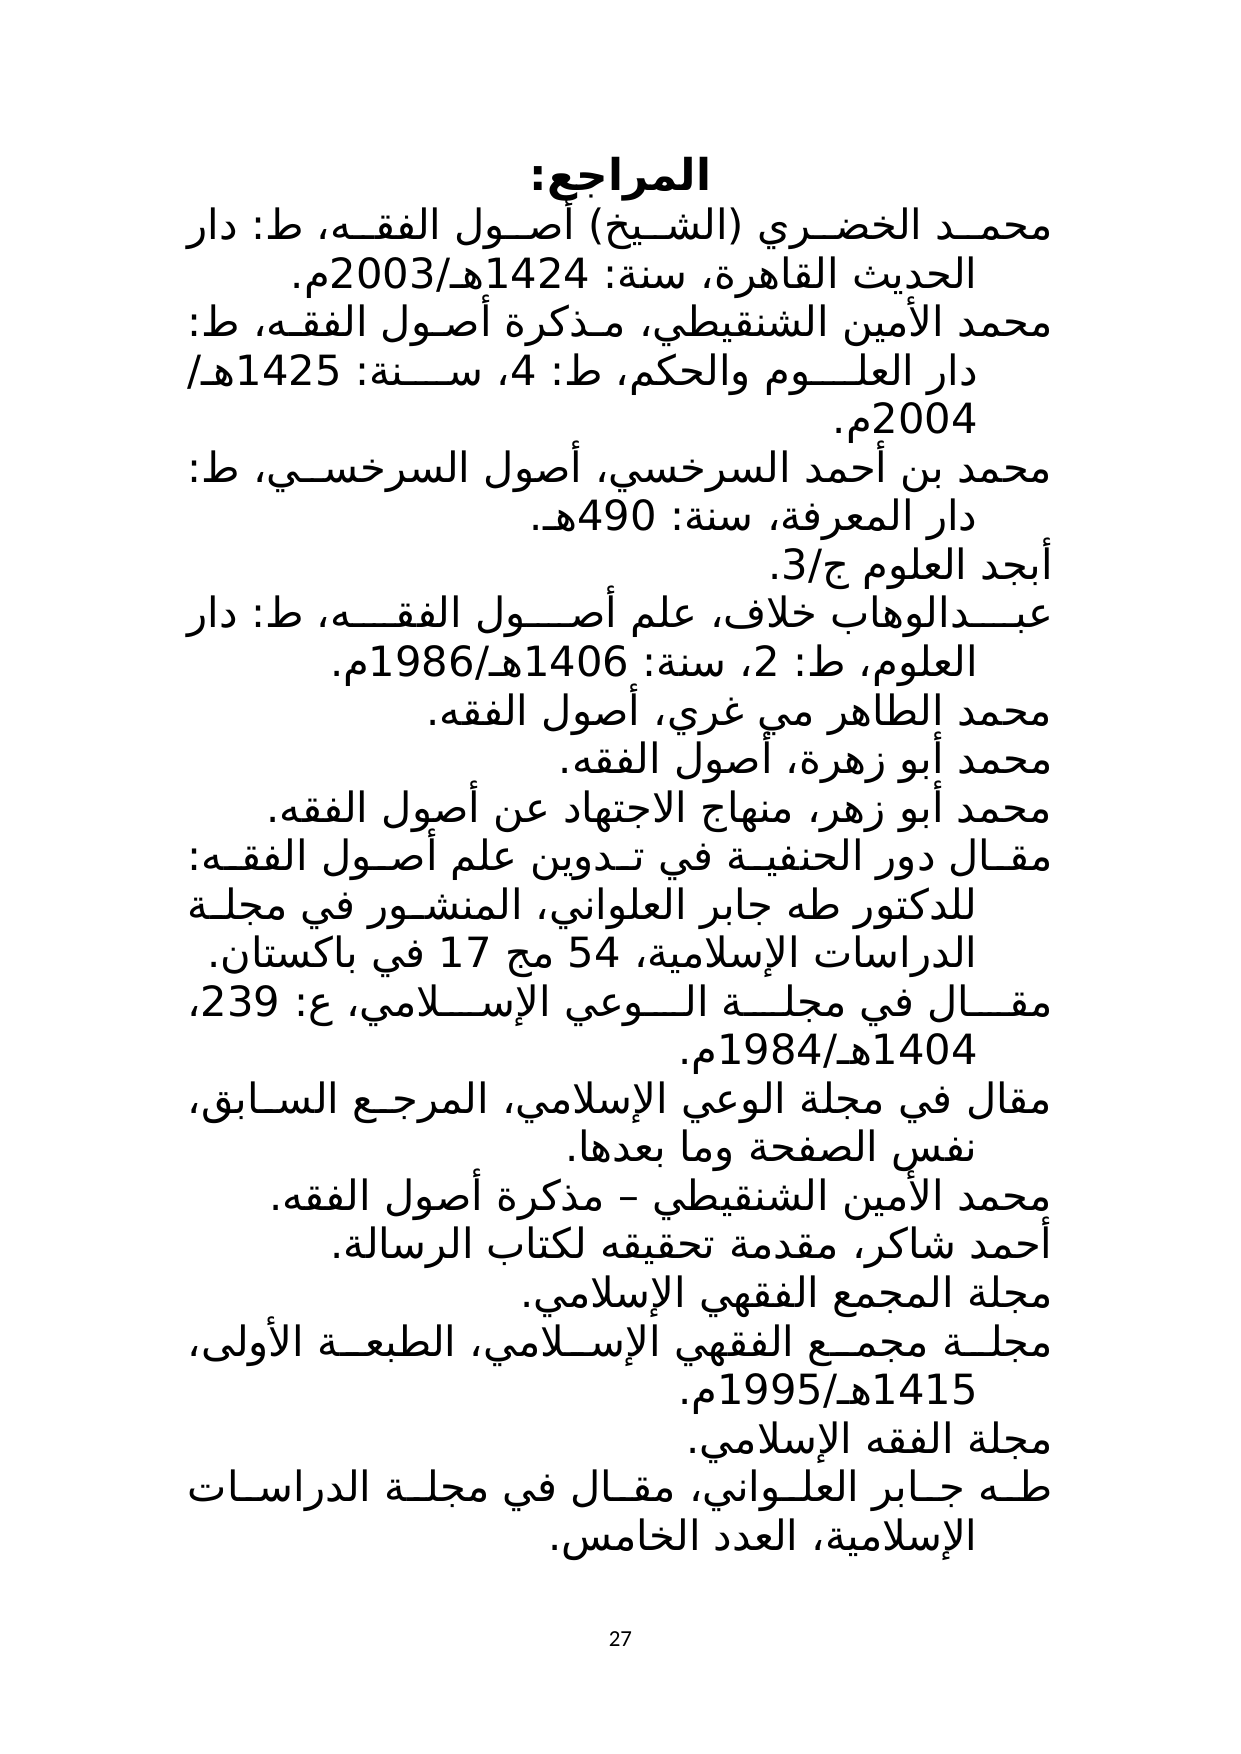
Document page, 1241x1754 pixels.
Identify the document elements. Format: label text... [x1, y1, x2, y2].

text محمد أبو زهرة، أصول الفقه. [187, 735, 1053, 783]
text مقال في مجلة الوعي الإسلامي، ع: 239، 1404هـ/1984م. [187, 978, 1053, 1075]
text مقال في مجلة الوعي الإسلامي، المرجع السابق، نفس الصفحة وما بعدها. [187, 1075, 1053, 1172]
text مقال دور الحنفية في تدوين علم أصول الفقه: للدكتور طه جابر العلواني، المنشور في مجلة الدراسات الإسلامية، 54 مج 17 في باكستان. [187, 832, 1053, 978]
text مجلة المجمع الفقهي الإسلامي. [187, 1269, 1053, 1317]
text عبدالوهاب خلاف، علم أصول الفقه، ط: دار العلوم، ط: 2، سنة: 1406هـ/1986م. [187, 589, 1053, 686]
text محمد بن أحمد السرخسي، أصول السرخسي، ط: دار المعرفة، سنة: 490هـ. [187, 444, 1053, 541]
text أحمد شاكر، مقدمة تحقيقه لكتاب الرسالة. [187, 1220, 1053, 1269]
text أبجد العلوم ج/3. [187, 541, 1053, 589]
text محمد الطاهر مي غري، أصول الفقه. [187, 686, 1053, 735]
text طه جابر العلواني، مقال في مجلة الدراسات الإسلامية، العدد الخامس. [187, 1463, 1053, 1560]
text مجلة مجمع الفقهي الإسلامي، الطبعة الأولى، 1415هـ/1995م. [187, 1317, 1053, 1414]
text محمد أبو زهر، منهاج الاجتهاد عن أصول الفقه. [187, 783, 1053, 832]
text المراجع: [187, 150, 1053, 201]
text محمد الخضري (الشيخ) أصول الفقه، ط: دار الحديث القاهرة، سنة: 1424هـ/2003م. [187, 201, 1053, 298]
text محمد الأمين الشنقيطي – مذكرة أصول الفقه. [187, 1172, 1053, 1220]
text محمد الأمين الشنقيطي، مذكرة أصول الفقه، ط: دار العلوم والحكم، ط: 4، سنة: 1425هـ/2004م. [187, 298, 1053, 444]
text مجلة الفقه الإسلامي. [187, 1414, 1053, 1463]
